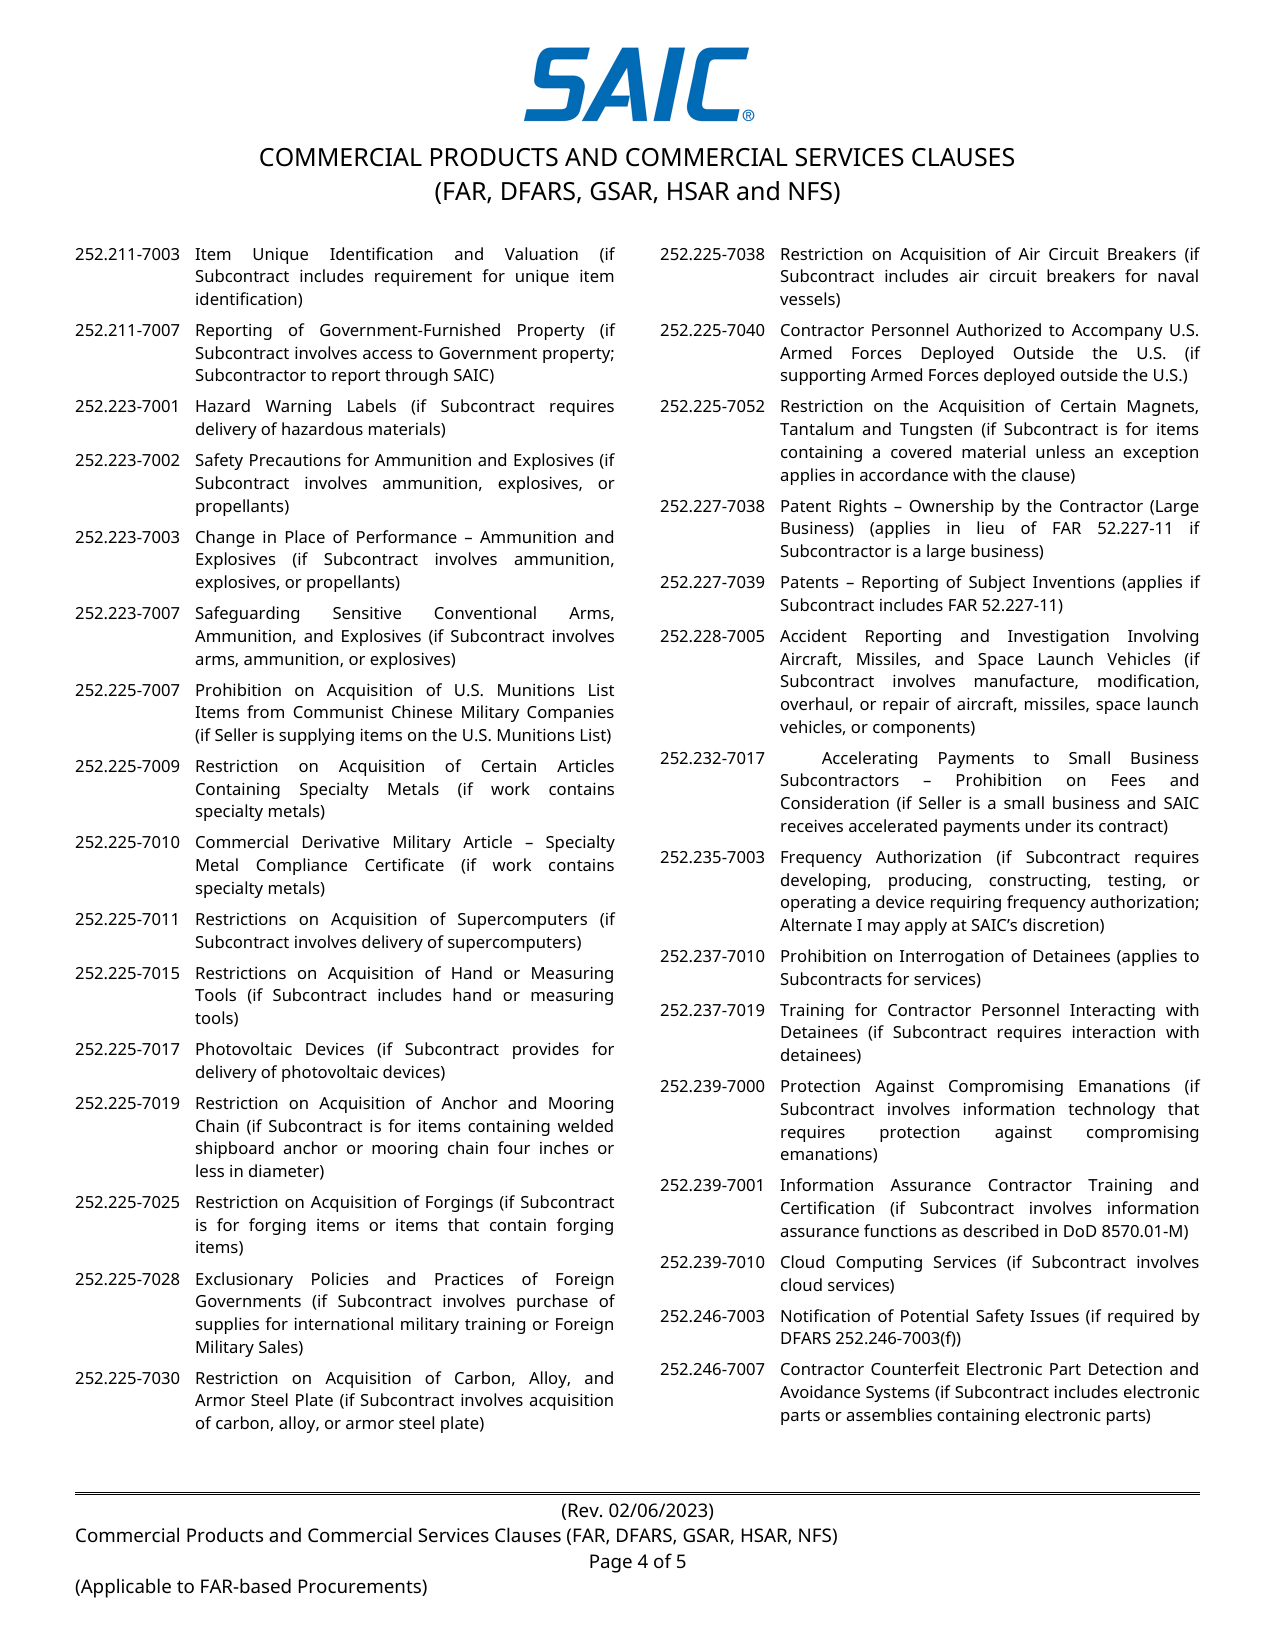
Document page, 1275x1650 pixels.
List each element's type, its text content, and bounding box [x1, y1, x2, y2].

text 252.227-7039 Patents – Reporting of Subject Inventions (applies if Subcontract includes FAR 52.227-11) [660, 571, 1200, 616]
text 252.225-7028 Exclusionary Policies and Practices of Foreign Governments (if Subcontract involves purchase of supplies for international military training or Foreign Military Sales) [75, 1267, 615, 1358]
text 252.239-7010 Cloud Computing Services (if Subcontract involves cloud services) [660, 1251, 1200, 1296]
text 252.228-7005 Accident Reporting and Investigation Involving Aircraft, Missiles, and Space Launch Vehicles (if Subcontract involves manufacture, modification, overhaul, or repair of aircraft, missiles, space launch vehicles, or components) [660, 624, 1200, 738]
text 252.225-7030 Restriction on Acquisition of Carbon, Alloy, and Armor Steel Plate (if Subcontract involves acquisition of carbon, alloy, or armor steel plate) [75, 1366, 615, 1434]
text 252.225-7017 Photovoltaic Devices (if Subcontract provides for delivery of photovoltaic devices) [75, 1038, 615, 1083]
text 252.211-7003 Item Unique Identification and Valuation (if Subcontract includes requirement for unique item identification) [75, 242, 615, 310]
text 252.225-7009 Restriction on Acquisition of Certain Articles Containing Specialty Metals (if work contains specialty metals) [75, 755, 615, 823]
text 252.239-7000 Protection Against Compromising Emanations (if Subcontract involves information technology that requires protection against compromising emanations) [660, 1075, 1200, 1166]
text 252.239-7001 Information Assurance Contractor Training and Certification (if Subcontract involves information assurance functions as described in DoD 8570.01-M) [660, 1174, 1200, 1242]
text 252.225-7052 Restriction on the Acquisition of Certain Magnets, Tantalum and Tungsten (if Subcontract is for items containing a covered material unless an exception applies in accordance with the clause) [660, 395, 1200, 486]
text 252.211-7007 Reporting of Government-Furnished Property (if Subcontract involves access to Government property; Subcontractor to report through SAIC) [75, 319, 615, 387]
text 252.235-7003 Frequency Authorization (if Subcontract requires developing, producing, constructing, testing, or operating a device requiring frequency authorization; Alternate I may apply at SAIC’s discretion) [660, 846, 1200, 936]
text 252.237-7019 Training for Contractor Personnel Interacting with Detainees (if Subcontract requires interaction with detainees) [660, 998, 1200, 1067]
text 252.225-7019 Restriction on Acquisition of Anchor and Mooring Chain (if Subcontract is for items containing welded shipboard anchor or mooring chain four inches or less in diameter) [75, 1092, 615, 1182]
text 252.227-7038 Patent Rights – Ownership by the Contractor (Large Business) (applies in lieu of FAR 52.227-11 if Subcontractor is a large business) [660, 494, 1200, 562]
text 252.232-7017 Accelerating Payments to Small Business Subcontractors – Prohibition on Fees and Consideration (if Seller is a small business and SAIC receives accelerated payments under its contract) [660, 746, 1200, 837]
text 252.225-7007 Prohibition on Acquisition of U.S. Munitions List Items from Communist Chinese Military Companies (if Seller is supplying items on the U.S. Munitions List) [75, 678, 615, 746]
text 252.246-7007 Contractor Counterfeit Electronic Part Detection and Avoidance Systems (if Subcontract includes electronic parts or assemblies containing electronic parts) [660, 1358, 1200, 1426]
text 252.225-7015 Restrictions on Acquisition of Hand or Measuring Tools (if Subcontract includes hand or measuring tools) [75, 961, 615, 1029]
text 252.223-7001 Hazard Warning Labels (if Subcontract requires delivery of hazardous materials) [75, 395, 615, 441]
text 252.223-7002 Safety Precautions for Ammunition and Explosives (if Subcontract involves ammunition, explosives, or propellants) [75, 449, 615, 517]
text 252.225-7038 Restriction on Acquisition of Air Circuit Breakers (if Subcontract includes air circuit breakers for naval vessels) [660, 242, 1200, 310]
text 252.237-7010 Prohibition on Interrogation of Detainees (applies to Subcontracts for services) [660, 945, 1200, 990]
text 252.225-7025 Restriction on Acquisition of Forgings (if Subcontract is for forging items or items that contain forging items) [75, 1191, 615, 1259]
text 252.223-7007 Safeguarding Sensitive Conventional Arms, Ammunition, and Explosives (if Subcontract involves arms, ammunition, or explosives) [75, 602, 615, 670]
text 252.225-7011 Restrictions on Acquisition of Supercomputers (if Subcontract involves delivery of supercomputers) [75, 908, 615, 953]
text 252.225-7010 Commercial Derivative Military Article – Specialty Metal Compliance Certificate (if work contains specialty metals) [75, 831, 615, 899]
text 252.246-7003 Notification of Potential Safety Issues (if required by DFARS 252.246-7003(f)) [660, 1304, 1200, 1350]
picture [506, 28, 769, 140]
text 252.223-7003 Change in Place of Performance – Ammunition and Explosives (if Subcontract involves ammunition, explosives, or propellants) [75, 525, 615, 593]
text 252.225-7040 Contractor Personnel Authorized to Accompany U.S. Armed Forces Deployed Outside the U.S. (if supporting Armed Forces deployed outside the U.S.) [660, 319, 1200, 387]
